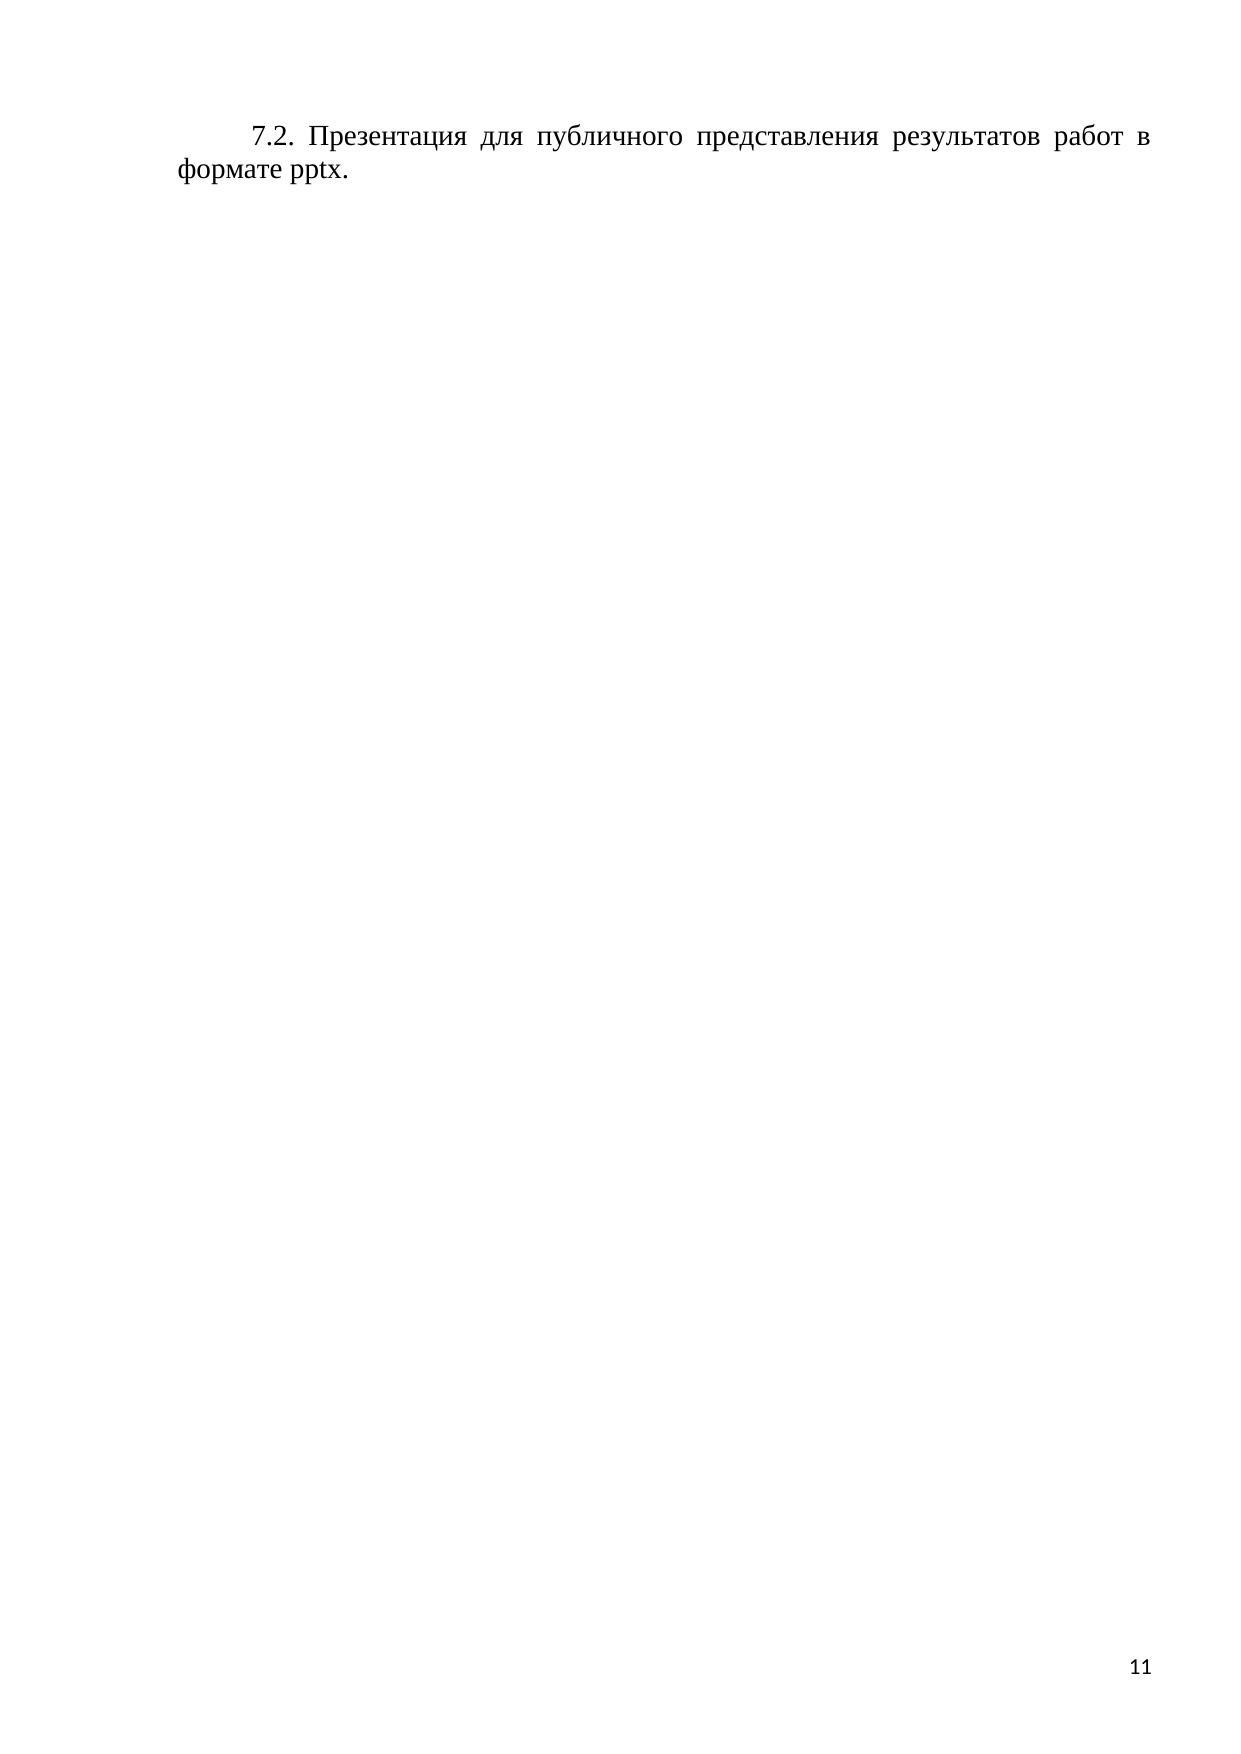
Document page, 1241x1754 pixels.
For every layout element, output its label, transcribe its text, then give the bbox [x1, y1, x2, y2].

list 7.2. Презентация для публичного представления результатов работ в формате pptx. [177, 118, 1152, 185]
